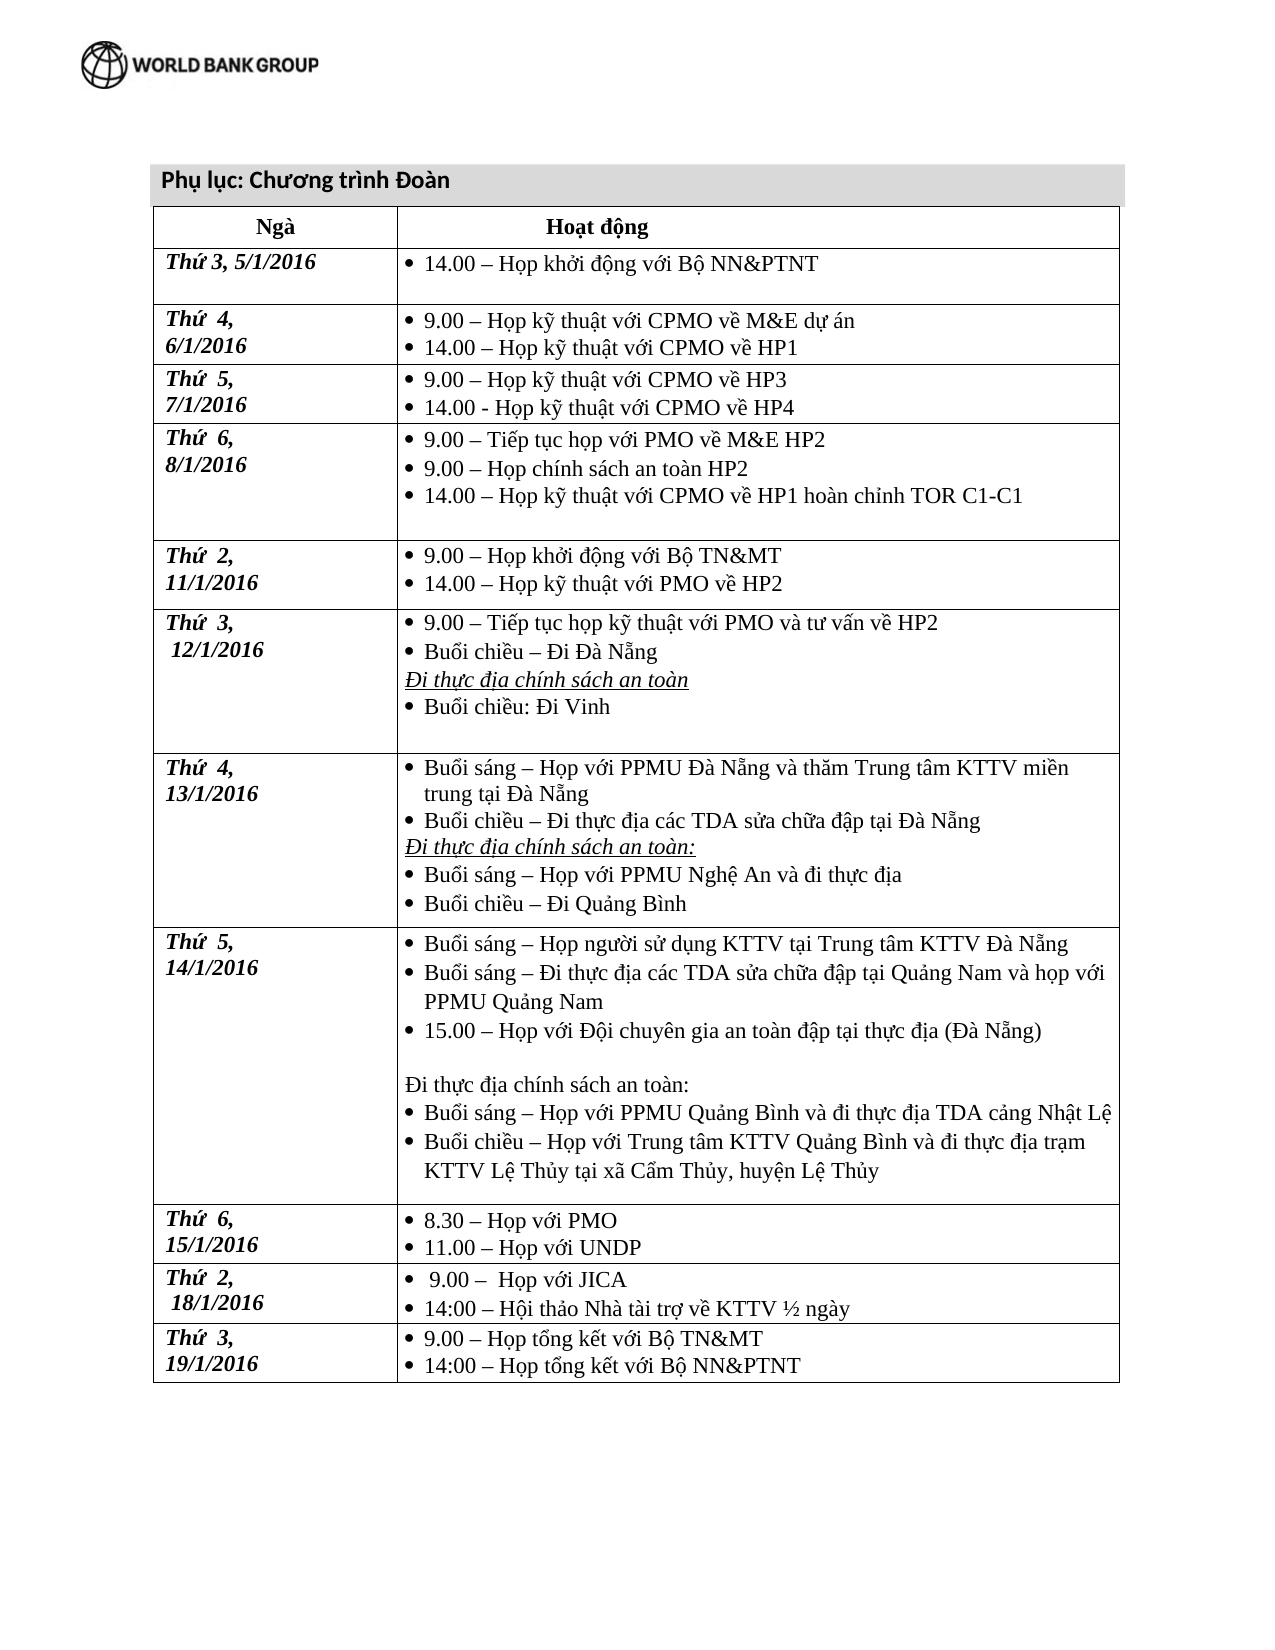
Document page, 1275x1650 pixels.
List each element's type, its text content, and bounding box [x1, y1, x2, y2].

table_cell 9.00 – Tiếp tục họp với PMO về M&E HP2 9.00 – Họp chính sách an toàn HP2 14.00 – Họp kỹ thuật với CPMO về HP1 hoàn chỉnh TOR C1-C1 [398, 424, 1119, 540]
table_cell 14.00 – Họp khởi động với Bộ NN&PTNT [398, 249, 1119, 304]
table_cell Thứ 5, 14/1/2016 [154, 928, 397, 1204]
table_cell Thứ 4, 13/1/2016 [154, 754, 397, 927]
table_cell 9.00 – Họp kỹ thuật với CPMO về M&E dự án 14.00 – Họp kỹ thuật với CPMO về HP1 [398, 305, 1119, 364]
table_cell 9.00 – Họp tổng kết với Bộ TN&MT 14:00 – Họp tổng kết với Bộ NN&PTNT [398, 1324, 1119, 1382]
table_cell Thứ 3, 5/1/2016 [154, 249, 397, 304]
picture [81, 41, 319, 89]
table_header Ngày [154, 207, 397, 247]
table_cell Thứ 4, 6/1/2016 [154, 305, 397, 364]
table_cell Buổi sáng – Họp người sử dụng KTTV tại Trung tâm KTTV Đà Nẵng Buổi sáng – Đi thực địa các TDA sửa chữa đập tại Quảng Nam và họp với PPMU Quảng Nam 15.00 – Họp với Đội chuyên gia an toàn đập tại thực địa (Đà Nẵng) Đi thực địa chính sách an toàn: Buổi sáng – Họp với PPMU Quảng Bình và đi thực địa TDA cảng Nhật Lệ Buổi chiều – Họp với Trung tâm KTTV Quảng Bình và đi thực địa trạm KTTV Lệ Thủy tại xã Cẩm Thủy, huyện Lệ Thủy [398, 928, 1119, 1204]
table_cell Thứ 2, 18/1/2016 [154, 1264, 397, 1323]
table_cell Thứ 3, 12/1/2016 [154, 610, 397, 753]
table_cell 9.00 – Họp với JICA 14:00 – Hội thảo Nhà tài trợ về KTTV ½ ngày [398, 1264, 1119, 1323]
table_cell 9.00 – Họp khởi động với Bộ TN&MT 14.00 – Họp kỹ thuật với PMO về HP2 [398, 541, 1119, 608]
table_cell 9.00 – Họp kỹ thuật với CPMO về HP3 14.00 - Họp kỹ thuật với CPMO về HP4 [398, 365, 1119, 423]
table_cell 9.00 – Tiếp tục họp kỹ thuật với PMO và tư vấn về HP2 Buổi chiều – Đi Đà Nẵng Đi thực địa chính sách an toàn Buổi chiều: Đi Vinh [398, 610, 1119, 753]
table_cell Thứ 2, 11/1/2016 [154, 541, 397, 608]
table_cell Thứ 5, 7/1/2016 [154, 365, 397, 423]
table_header Hoạt động [398, 207, 1119, 247]
table_cell Thứ 3, 19/1/2016 [154, 1324, 397, 1382]
table_cell Buổi sáng – Họp với PPMU Đà Nẵng và thăm Trung tâm KTTV miền trung tại Đà Nẵng Buổi chiều – Đi thực địa các TDA sửa chữa đập tại Đà Nẵng Đi thực địa chính sách an toàn: Buổi sáng – Họp với PPMU Nghệ An và đi thực địa Buổi chiều – Đi Quảng Bình [398, 754, 1119, 927]
table_cell Thứ 6, 15/1/2016 [154, 1205, 397, 1263]
table_cell Thứ 6, 8/1/2016 [154, 424, 397, 540]
table_cell 8.30 – Họp với PMO 11.00 – Họp với UNDP [398, 1205, 1119, 1263]
